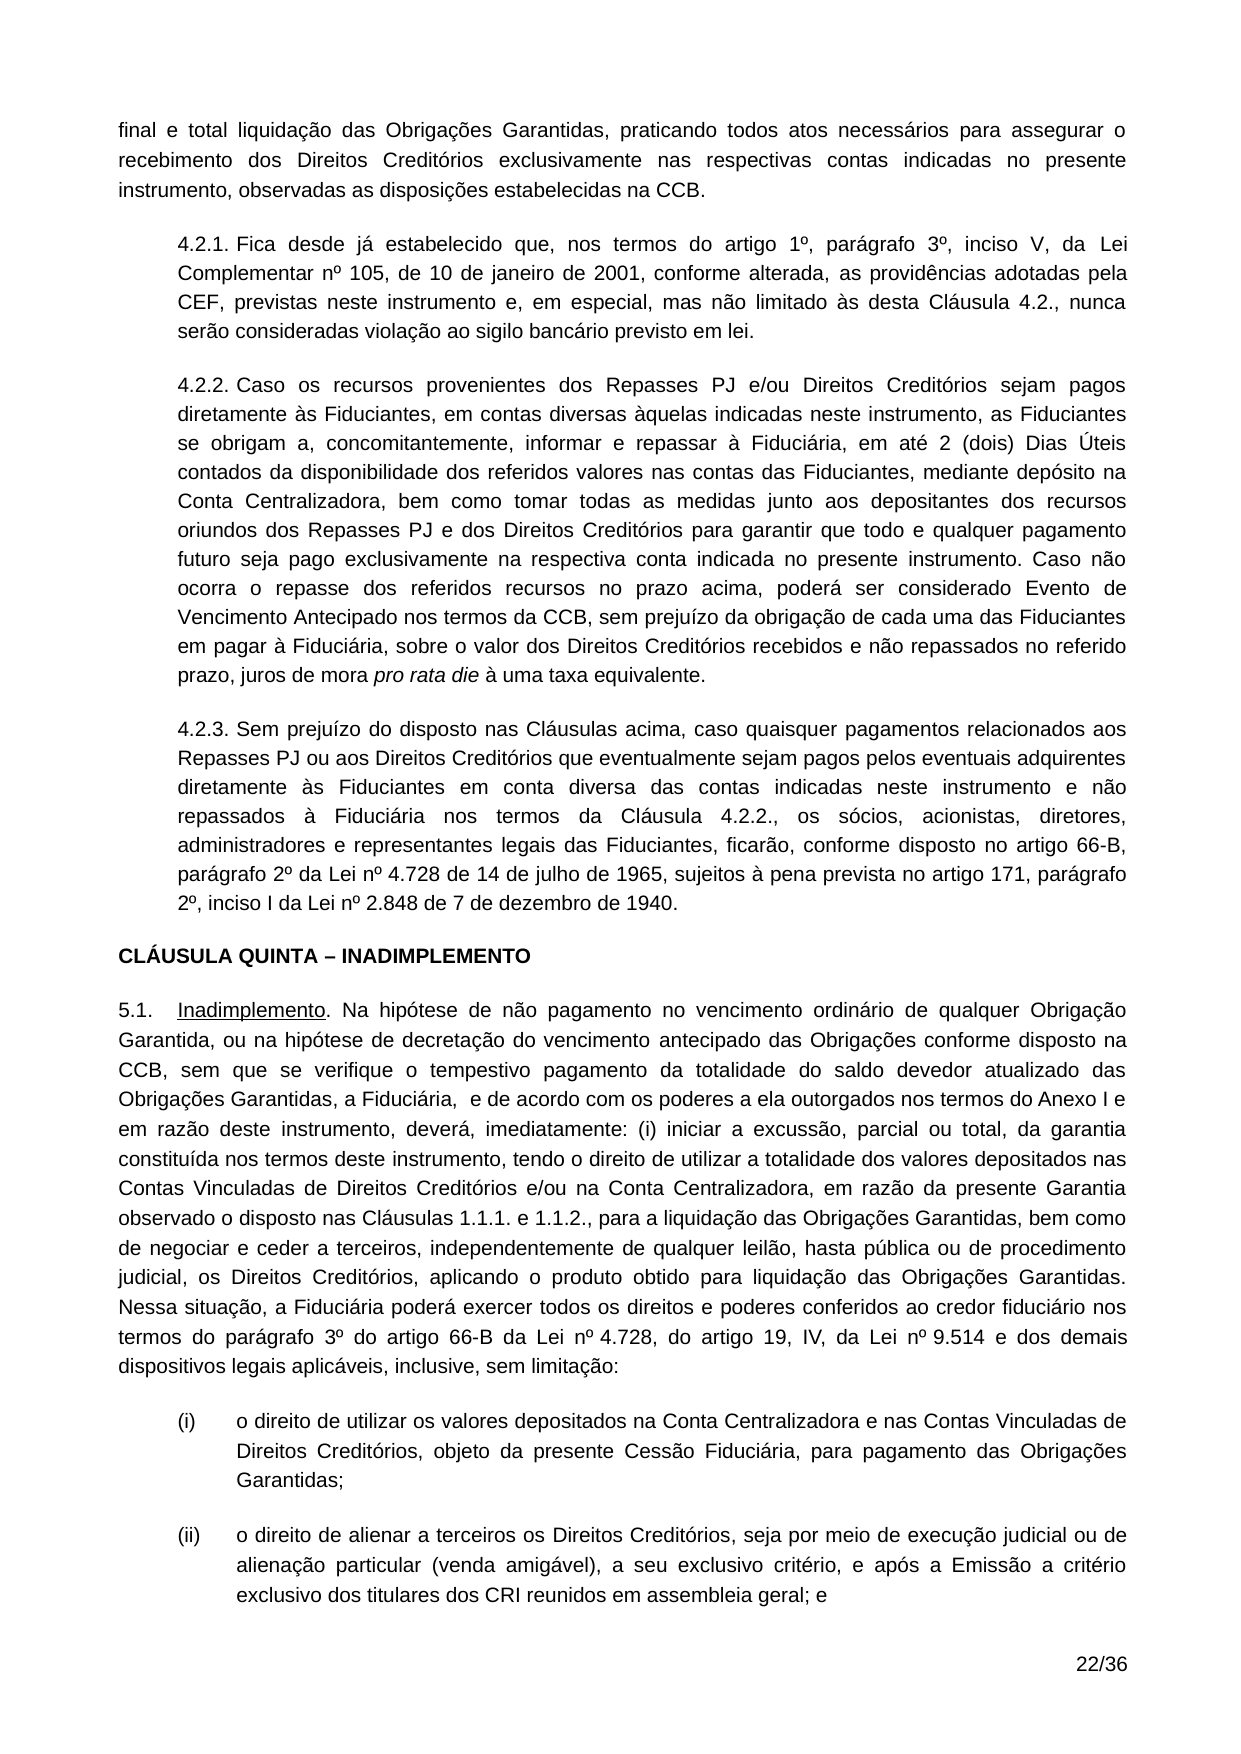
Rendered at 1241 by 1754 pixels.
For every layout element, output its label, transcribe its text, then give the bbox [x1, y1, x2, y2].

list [118, 118, 1128, 201]
list CLÁUSULA QUINTA – INADIMPLEMENTO [81, 944, 1128, 968]
text (ii) o direito de alienar a terceiros os Direitos Creditórios, seja por meio de execução judicial ou de alienação particular (venda amigável), a seu exclusivo critério, e após a Emissão a critério exclusivo dos titulares dos CRI reunidos em assembleia geral; e [177, 1523, 1128, 1606]
list Caso os recursos provenientes dos Repasses PJ e/ou Direitos Creditórios sejam pagos diretamente às Fiduciantes, em contas diversas àquelas indicadas neste instrumento, as Fiduciantes se obrigam a, concomitantemente, informar e repassar à Fiduciária, em até 2 (dois) Dias Úteis contados da disponibilidade dos referidos valores nas contas das Fiduciantes, mediante depósito na Conta Centralizadora, bem como tomar todas as medidas junto aos depositantes dos recursos oriundos dos Repasses PJ e dos Direitos Creditórios para garantir que todo e qualquer pagamento futuro seja pago exclusivamente na respectiva conta indicada no presente instrumento. Caso não ocorra o repasse dos referidos recursos no prazo acima, poderá ser considerado Evento de Vencimento Antecipado nos termos da CCB, sem prejuízo da obrigação de cada uma das Fiduciantes em pagar à Fiduciária, sobre o valor dos Direitos Creditórios recebidos e não repassados no referido prazo, juros de mora pro rata die à uma taxa equivalente. [177, 373, 1128, 687]
list Fica desde já estabelecido que, nos termos do artigo 1º, parágrafo 3º, inciso V, da Lei Complementar nº 105, de 10 de janeiro de 2001, conforme alterada, as providências adotadas pela CEF, previstas neste instrumento e, em especial, mas não limitado às desta Cláusula 4.2., nunca serão consideradas violação ao sigilo bancário previsto em lei. [177, 232, 1128, 343]
text (i) o direito de utilizar os valores depositados na Conta Centralizadora e nas Contas Vinculadas de Direitos Creditórios, objeto da presente Cessão Fiduciária, para pagamento das Obrigações Garantidas; [177, 1409, 1128, 1492]
list Inadimplemento. Na hipótese de não pagamento no vencimento ordinário de qualquer Obrigação Garantida, ou na hipótese de decretação do vencimento antecipado das Obrigações conforme disposto na CCB, sem que se verifique o tempestivo pagamento da totalidade do saldo devedor atualizado das Obrigações Garantidas, a Fiduciária, e de acordo com os poderes a ela outorgados nos termos do Anexo I e em razão deste instrumento, deverá, imediatamente: (i) iniciar a excussão, parcial ou total, da garantia constituída nos termos deste instrumento, tendo o direito de utilizar a totalidade dos valores depositados nas Contas Vinculadas de Direitos Creditórios e/ou na Conta Centralizadora, em razão da presente Garantia observado o disposto nas Cláusulas 1.1.1. e 1.1.2., para a liquidação das Obrigações Garantidas, bem como de negociar e ceder a terceiros, independentemente de qualquer leilão, hasta pública ou de procedimento judicial, os Direitos Creditórios, aplicando o produto obtido para liquidação das Obrigações Garantidas. Nessa situação, a Fiduciária poderá exercer todos os direitos e poderes conferidos ao credor fiduciário nos termos do parágrafo 3º do artigo 66-B da Lei nº 4.728, do artigo 19, IV, da Lei nº 9.514 e dos demais dispositivos legais aplicáveis, inclusive, sem limitação: [118, 998, 1128, 1378]
list Sem prejuízo do disposto nas Cláusulas acima, caso quaisquer pagamentos relacionados aos Repasses PJ ou aos Direitos Creditórios que eventualmente sejam pagos pelos eventuais adquirentes diretamente às Fiduciantes em conta diversa das contas indicadas neste instrumento e não repassados à Fiduciária nos termos da Cláusula 4.2.2., os sócios, acionistas, diretores, administradores e representantes legais das Fiduciantes, ficarão, conforme disposto no artigo 66-B, parágrafo 2º da Lei nº 4.728 de 14 de julho de 1965, sujeitos à pena prevista no artigo 171, parágrafo 2º, inciso I da Lei nº 2.848 de 7 de dezembro de 1940. [177, 717, 1128, 914]
